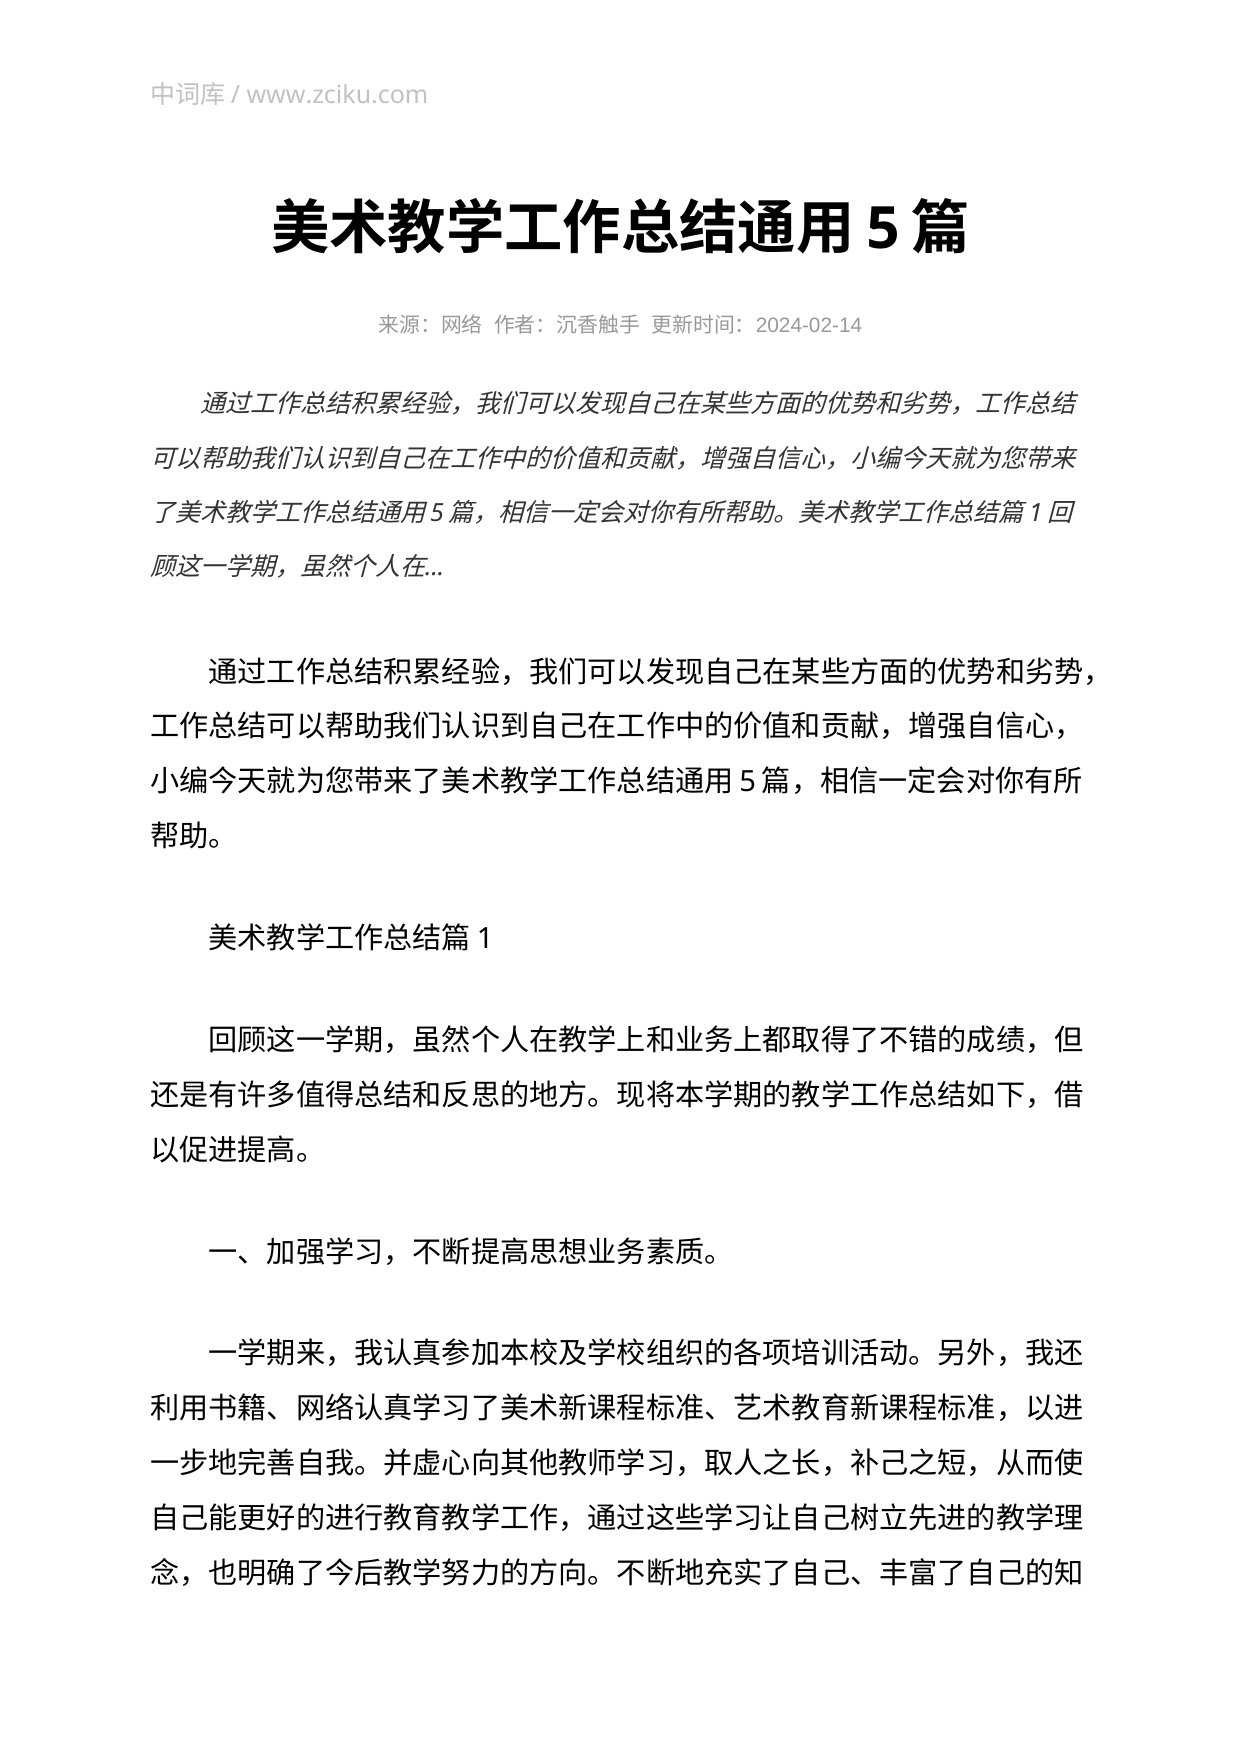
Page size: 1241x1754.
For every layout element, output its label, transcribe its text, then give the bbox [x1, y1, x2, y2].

text 一、加强学习，不断提高思想业务素质。 [150, 1228, 1090, 1271]
text 通过工作总结积累经验，我们可以发现自己在某些方面的优势和劣势，工作总结可以帮助我们认识到自己在工作中的价值和贡献，增强自信心，小编今天就为您带来了美术教学工作总结通用5篇，相信一定会对你有所帮助。 [150, 648, 1090, 855]
text 美术教学工作总结篇1 [150, 915, 1090, 957]
text 通过工作总结积累经验，我们可以发现自己在某些方面的优势和劣势，工作总结可以帮助我们认识到自己在工作中的价值和贡献，增强自信心，小编今天就为您带来了美术教学工作总结通用5篇，相信一定会对你有所帮助。美术教学工作总结篇1回顾这一学期，虽然个人在... [150, 384, 1090, 583]
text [150, 1330, 1090, 1592]
subtitle 美术教学工作总结通用5篇 [150, 181, 1090, 266]
text 来源：网络 作者：沉香触手 更新时间：2024-02-14 [150, 313, 1090, 337]
text 回顾这一学期，虽然个人在教学上和业务上都取得了不错的成绩，但还是有许多值得总结和反思的地方。现将本学期的教学工作总结如下，借以促进提高。 [150, 1017, 1090, 1169]
